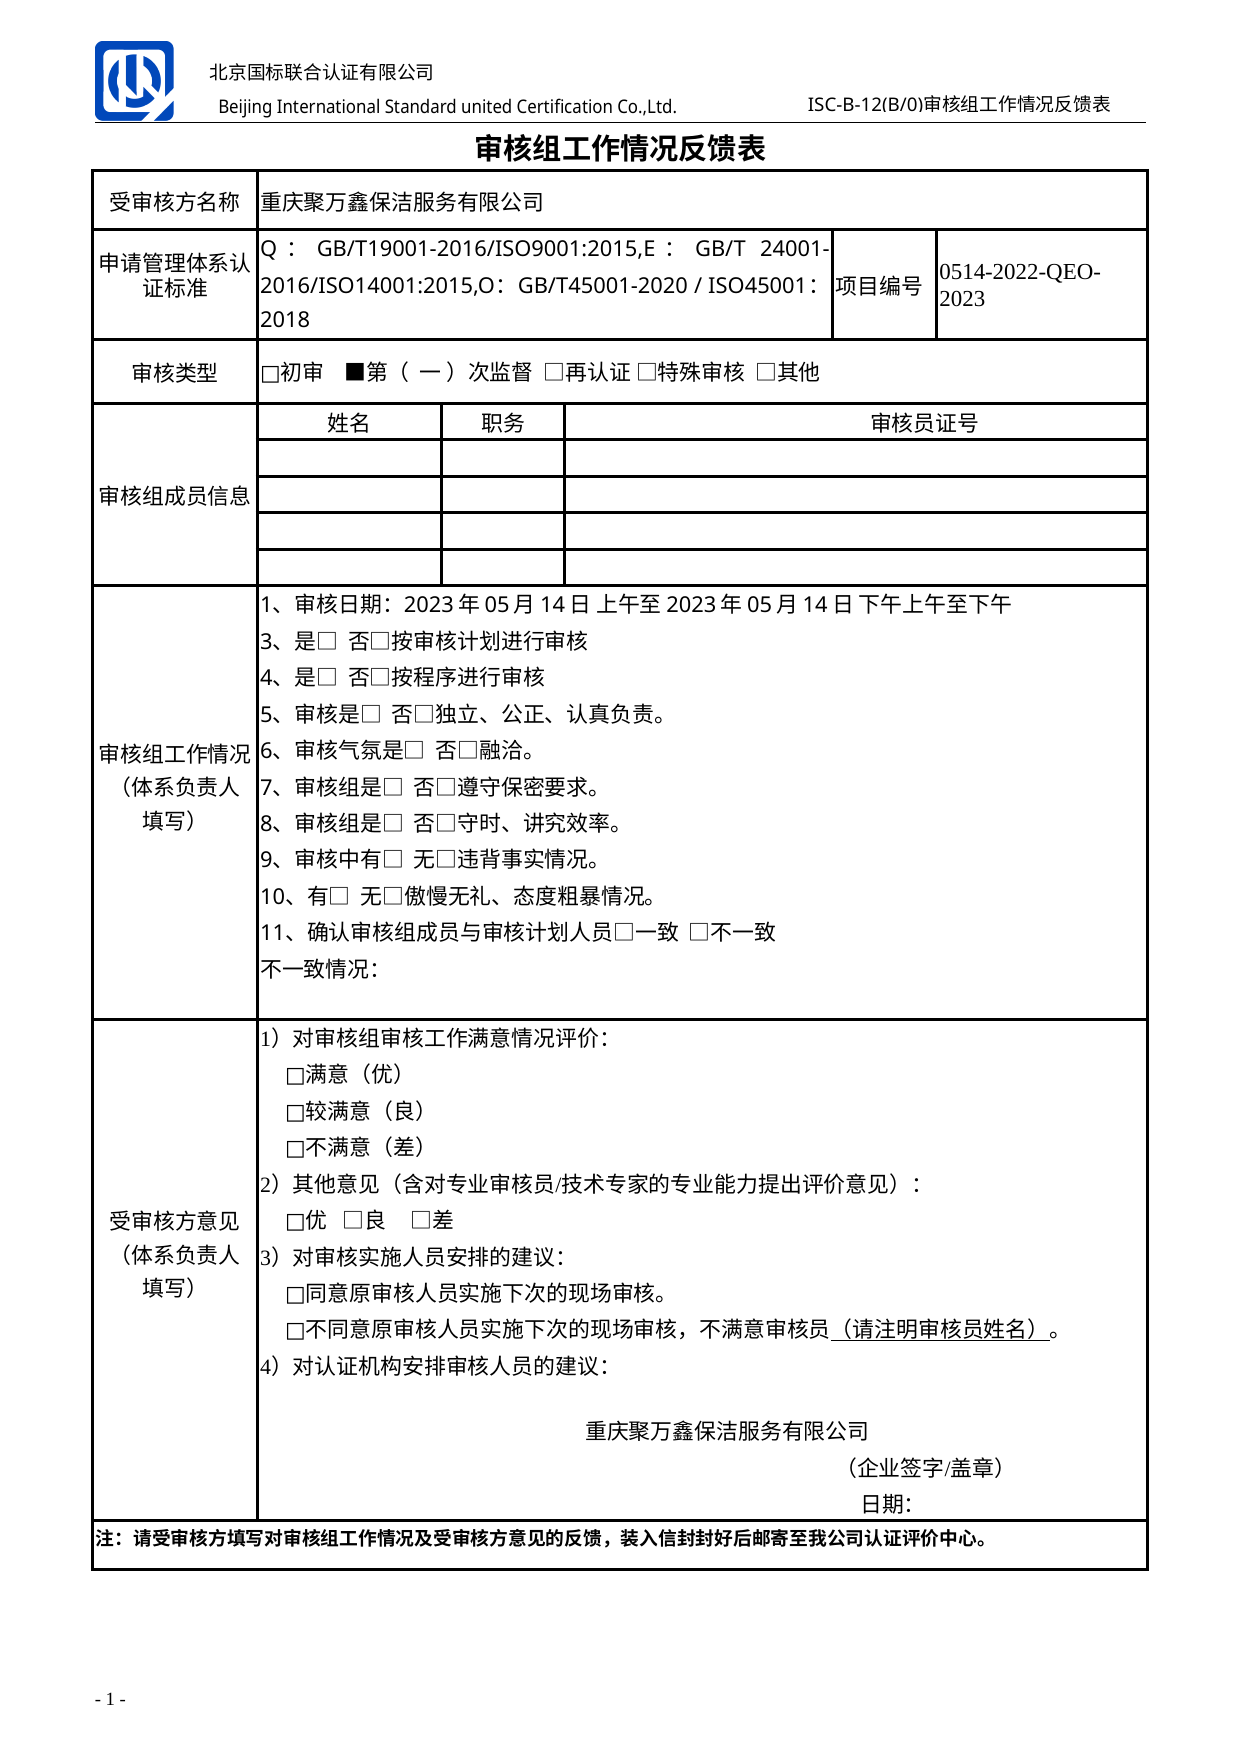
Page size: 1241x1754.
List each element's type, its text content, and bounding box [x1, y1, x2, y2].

table_cell □初审 ■第（ 一 ）次监督 □再认证 □特殊审核 □其他 [259, 341, 1146, 402]
table_cell [566, 551, 1146, 584]
table_cell [566, 478, 1146, 511]
table_cell 注：请受审核方填写对审核组工作情况及受审核方意见的反馈，装入信封封好后邮寄至我公司认证评价中心。 [94, 1522, 1146, 1568]
table_cell [443, 441, 563, 475]
table_cell [259, 441, 440, 475]
table_header 重庆聚万鑫保洁服务有限公司 [259, 172, 1146, 228]
table_cell 0514-2022-QEO-2023 [938, 231, 1146, 338]
table_cell 姓名 [259, 405, 440, 438]
table_cell [566, 441, 1146, 475]
table_cell Q：GB/T19001-2016/ISO9001:2015,E：GB/T 24001-2016/ISO14001:2015,O：GB/T45001-2020 / ISO45001：2018 [259, 231, 831, 338]
text 审核组工作情况反馈表 [94, 123, 1146, 169]
table_cell 1）对审核组审核工作满意情况评价： □满意（优） □较满意（良） □不满意（差） 2）其他意见（含对专业审核员/技术专家的专业能力提出评价意见）： □优 □良 □差 3）对审核实施人员安排的建议： □同意原审核人员实施下次的现场审核。 □不同意原审核人员实施下次的现场审核，不满意审核员（请注明审核员姓名）。 4）对认证机构安排审核人员的建议： 重庆聚万鑫保洁服务有限公司 （企业签字/盖章） 日期： [259, 1021, 1146, 1518]
table_cell [443, 478, 563, 511]
table_cell 受审核方意见（体系负责人 填写） [94, 1021, 256, 1518]
table_cell [566, 514, 1146, 548]
table_cell 审核员证号 [566, 405, 1146, 438]
table_cell 1、审核日期：2023年05月14日 上午至2023年05月14日 下午上午至下午 3、是□ 否□按审核计划进行审核 4、是□ 否□按程序进行审核 5、审核是□ 否□独立、公正、认真负责。 6、审核气氛是□ 否□融洽。 7、审核组是□ 否□遵守保密要求。 8、审核组是□ 否□守时、讲究效率。 9、审核中有□ 无□违背事实情况。 10、有□ 无□傲慢无礼、态度粗暴情况。 11、确认审核组成员与审核计划人员□一致 □不一致 不一致情况： [259, 587, 1146, 1018]
table_cell 项目编号 [834, 231, 935, 338]
table_cell 申请管理体系认证标准 [94, 231, 256, 338]
table_header 受审核方名称 [94, 172, 256, 228]
table_cell 审核组成员信息 [94, 405, 256, 584]
table_cell 职务 [443, 405, 563, 438]
table_cell [443, 514, 563, 548]
table_cell 审核类型 [94, 341, 256, 402]
table_cell [259, 478, 440, 511]
table_cell [259, 551, 440, 584]
table_cell 审核组工作情况（体系负责人 填写） [94, 587, 256, 1018]
picture [95, 41, 174, 121]
table_cell [443, 551, 563, 584]
table_cell [259, 514, 440, 548]
